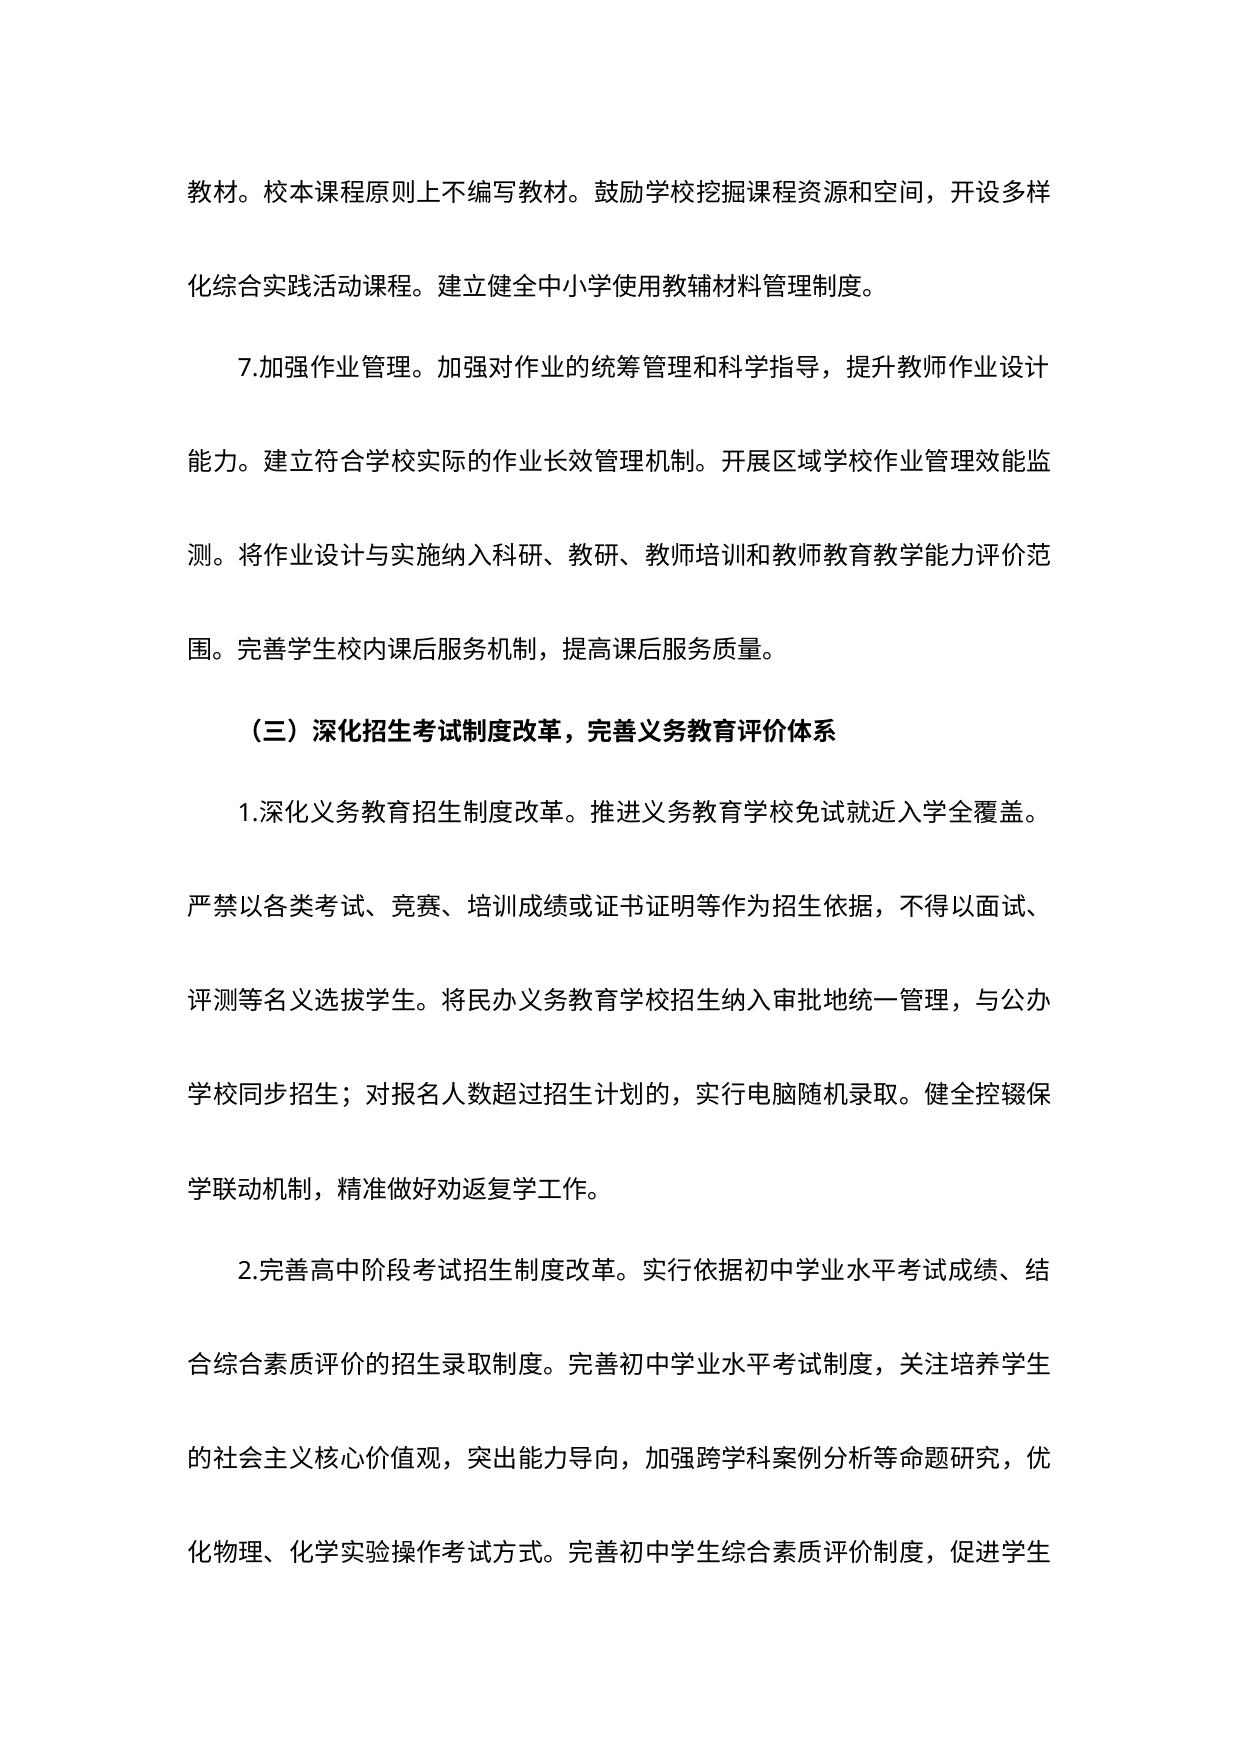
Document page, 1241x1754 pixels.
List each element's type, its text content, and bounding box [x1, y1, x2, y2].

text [187, 158, 1053, 317]
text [187, 1236, 1053, 1583]
text （三）深化招生考试制度改革，完善义务教育评价体系 [187, 697, 1053, 762]
text 1.深化义务教育招生制度改革。推进义务教育学校免试就近入学全覆盖。严禁以各类考试、竞赛、培训成绩或证书证明等作为招生依据，不得以面试、评测等名义选拔学生。将民办义务教育学校招生纳入审批地统一管理，与公办学校同步招生；对报名人数超过招生计划的，实行电脑随机录取。健全控辍保学联动机制，精准做好劝返复学工作。 [187, 778, 1053, 1220]
text 7.加强作业管理。加强对作业的统筹管理和科学指导，提升教师作业设计能力。建立符合学校实际的作业长效管理机制。开展区域学校作业管理效能监测。将作业设计与实施纳入科研、教研、教师培训和教师教育教学能力评价范围。完善学生校内课后服务机制，提高课后服务质量。 [187, 333, 1053, 681]
